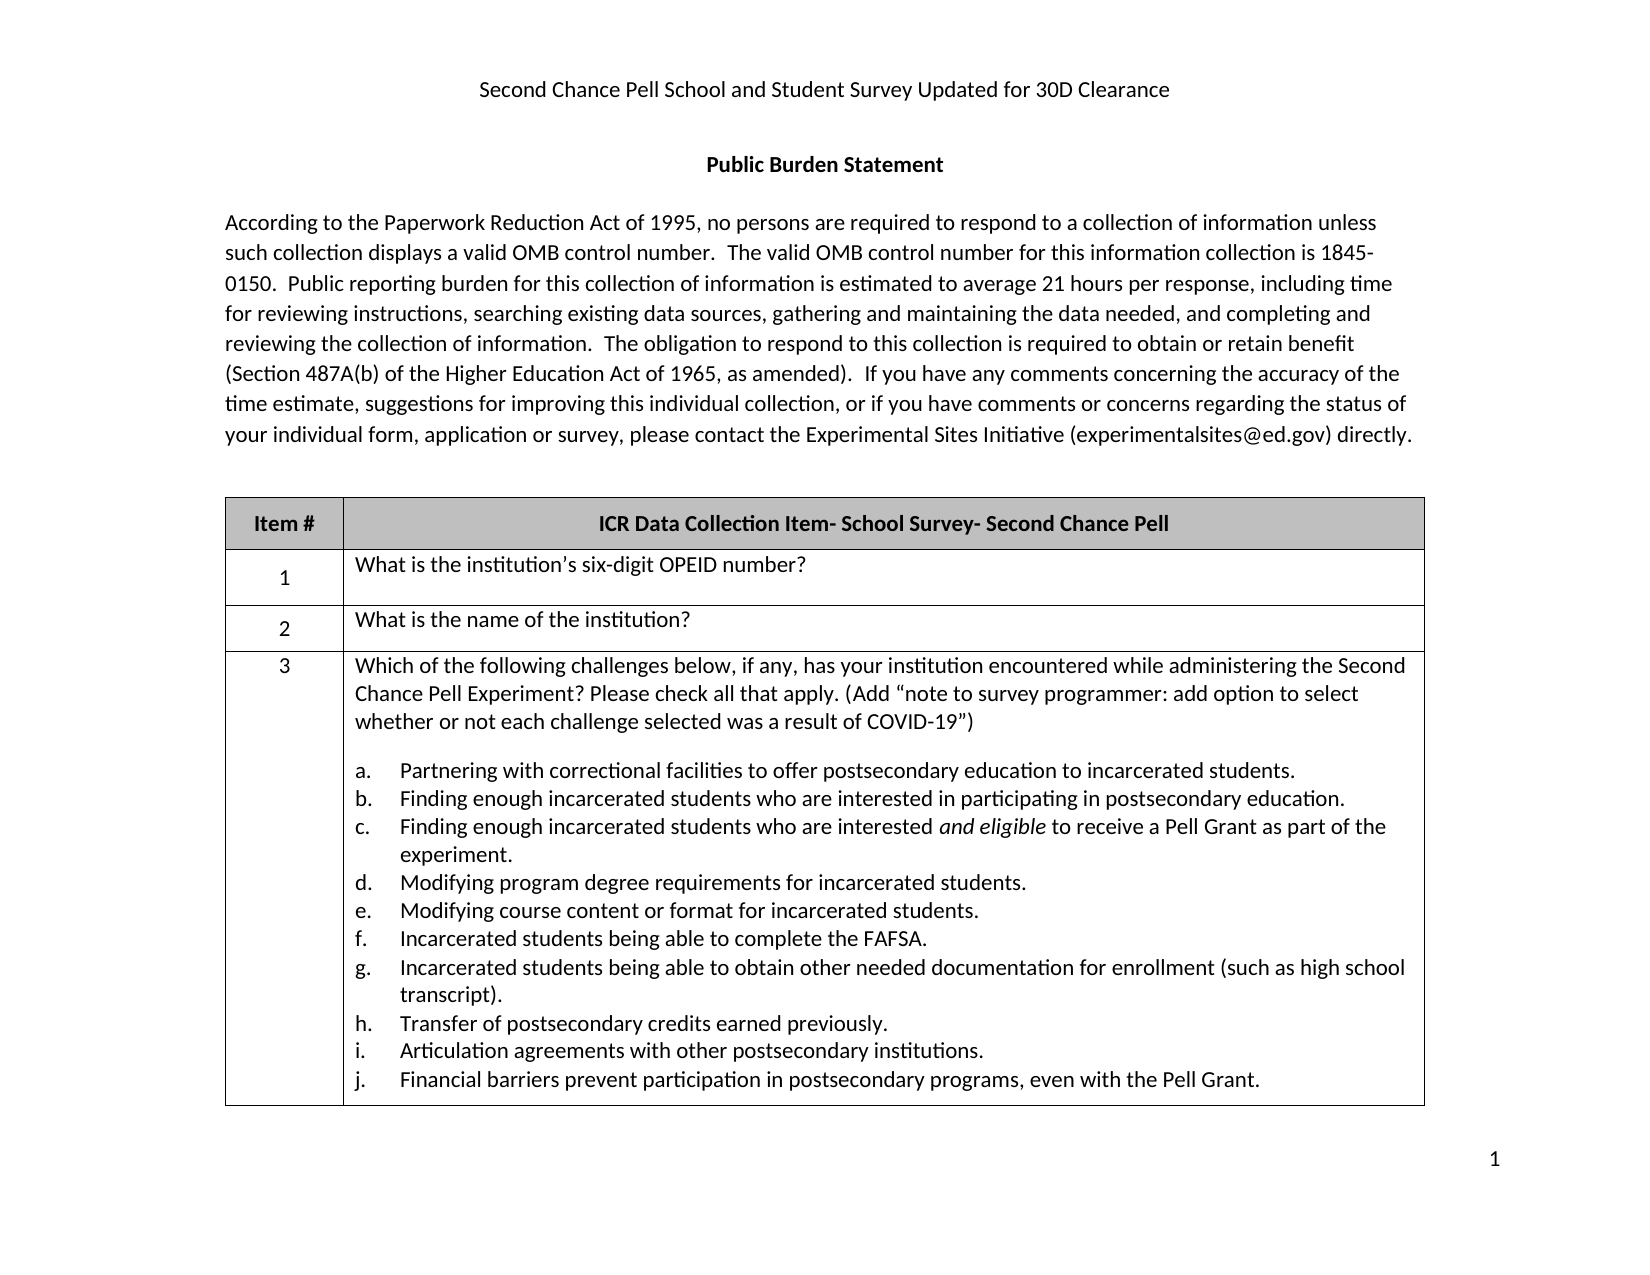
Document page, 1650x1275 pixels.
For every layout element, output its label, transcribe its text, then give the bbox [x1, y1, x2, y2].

table_cell 2 [226, 606, 343, 651]
table_cell What is the name of the institution? [344, 606, 1424, 651]
table_header ICR Data Collection Item- School Survey- Second Chance Pell [344, 498, 1424, 549]
table_header Item # [226, 498, 343, 549]
text According to the Paperwork Reduction Act of 1995, no persons are required to respond to a collection of information unless such collection displays a valid OMB control number. The valid OMB control number for this information collection is 1845-0150. Public reporting burden for this collection of information is estimated to average 21 hours per response, including time for reviewing instructions, searching existing data sources, gathering and maintaining the data needed, and completing and reviewing the collection of information. The obligation to respond to this collection is required to obtain or retain benefit (Section 487A(b) of the Higher Education Act of 1965, as amended). If you have any comments concerning the accuracy of the time estimate, suggestions for improving this individual collection, or if you have comments or concerns regarding the status of your individual form, application or survey, please contact the Experimental Sites Initiative (experimentalsites@ed.gov) directly. [225, 208, 1425, 448]
table_cell What is the institution’s six-digit OPEID number? [344, 550, 1424, 604]
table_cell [344, 652, 1424, 1105]
table_cell 3 [226, 652, 343, 1105]
table_cell 1 [226, 550, 343, 604]
title Public Burden Statement [150, 150, 1500, 178]
